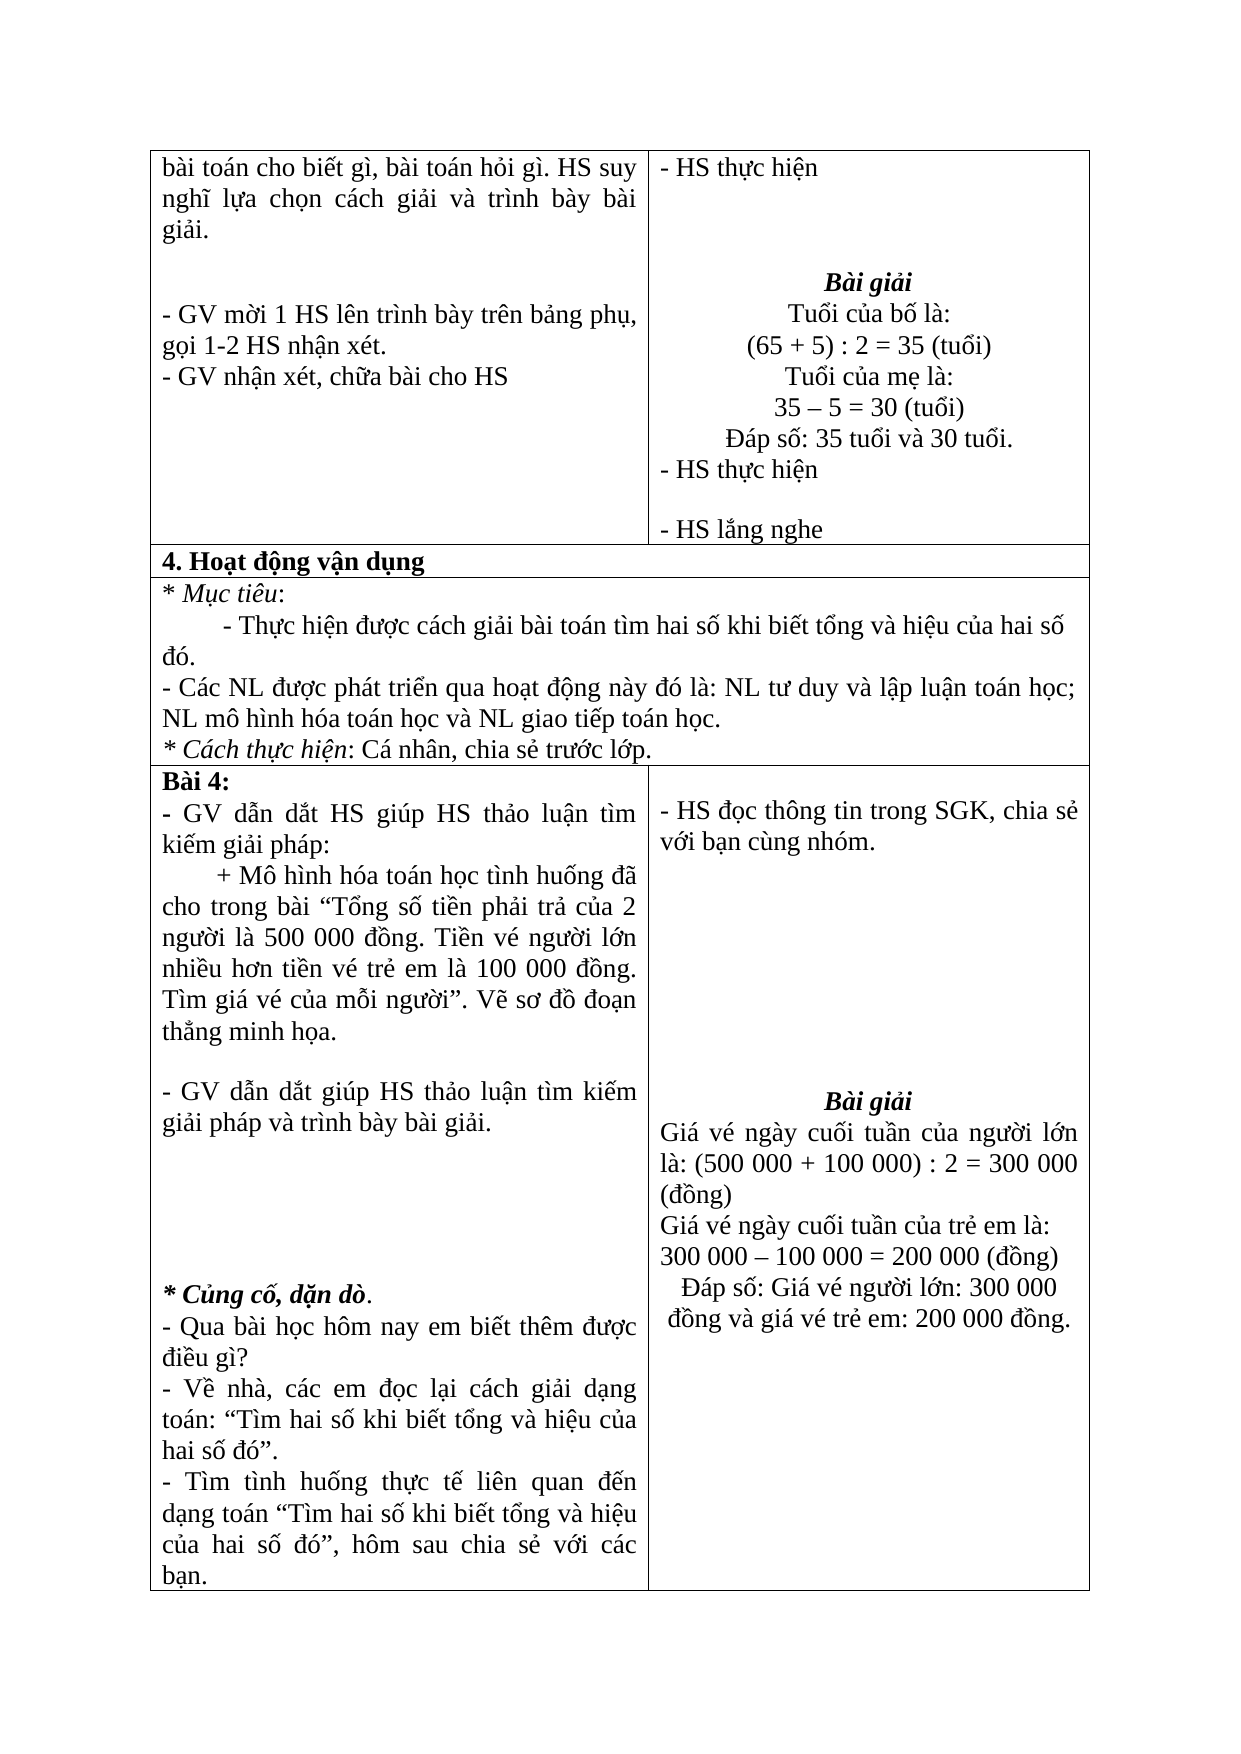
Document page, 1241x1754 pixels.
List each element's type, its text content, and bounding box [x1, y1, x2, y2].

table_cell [151, 766, 648, 1590]
table_cell * Mục tiêu: - Thực hiện được cách giải bài toán tìm hai số khi biết tổng và hiệu của hai số đó. - Các NL được phát triển qua hoạt động này đó là: NL tư duy và lập luận toán học; NL mô hình hóa toán học và NL giao tiếp toán học. * Cách thực hiện: Cá nhân, chia sẻ trước lớp. [151, 578, 1089, 764]
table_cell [649, 766, 1089, 1590]
table_cell 4. Hoạt động vận dụng [151, 545, 1089, 577]
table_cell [649, 151, 1089, 544]
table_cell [151, 151, 648, 544]
